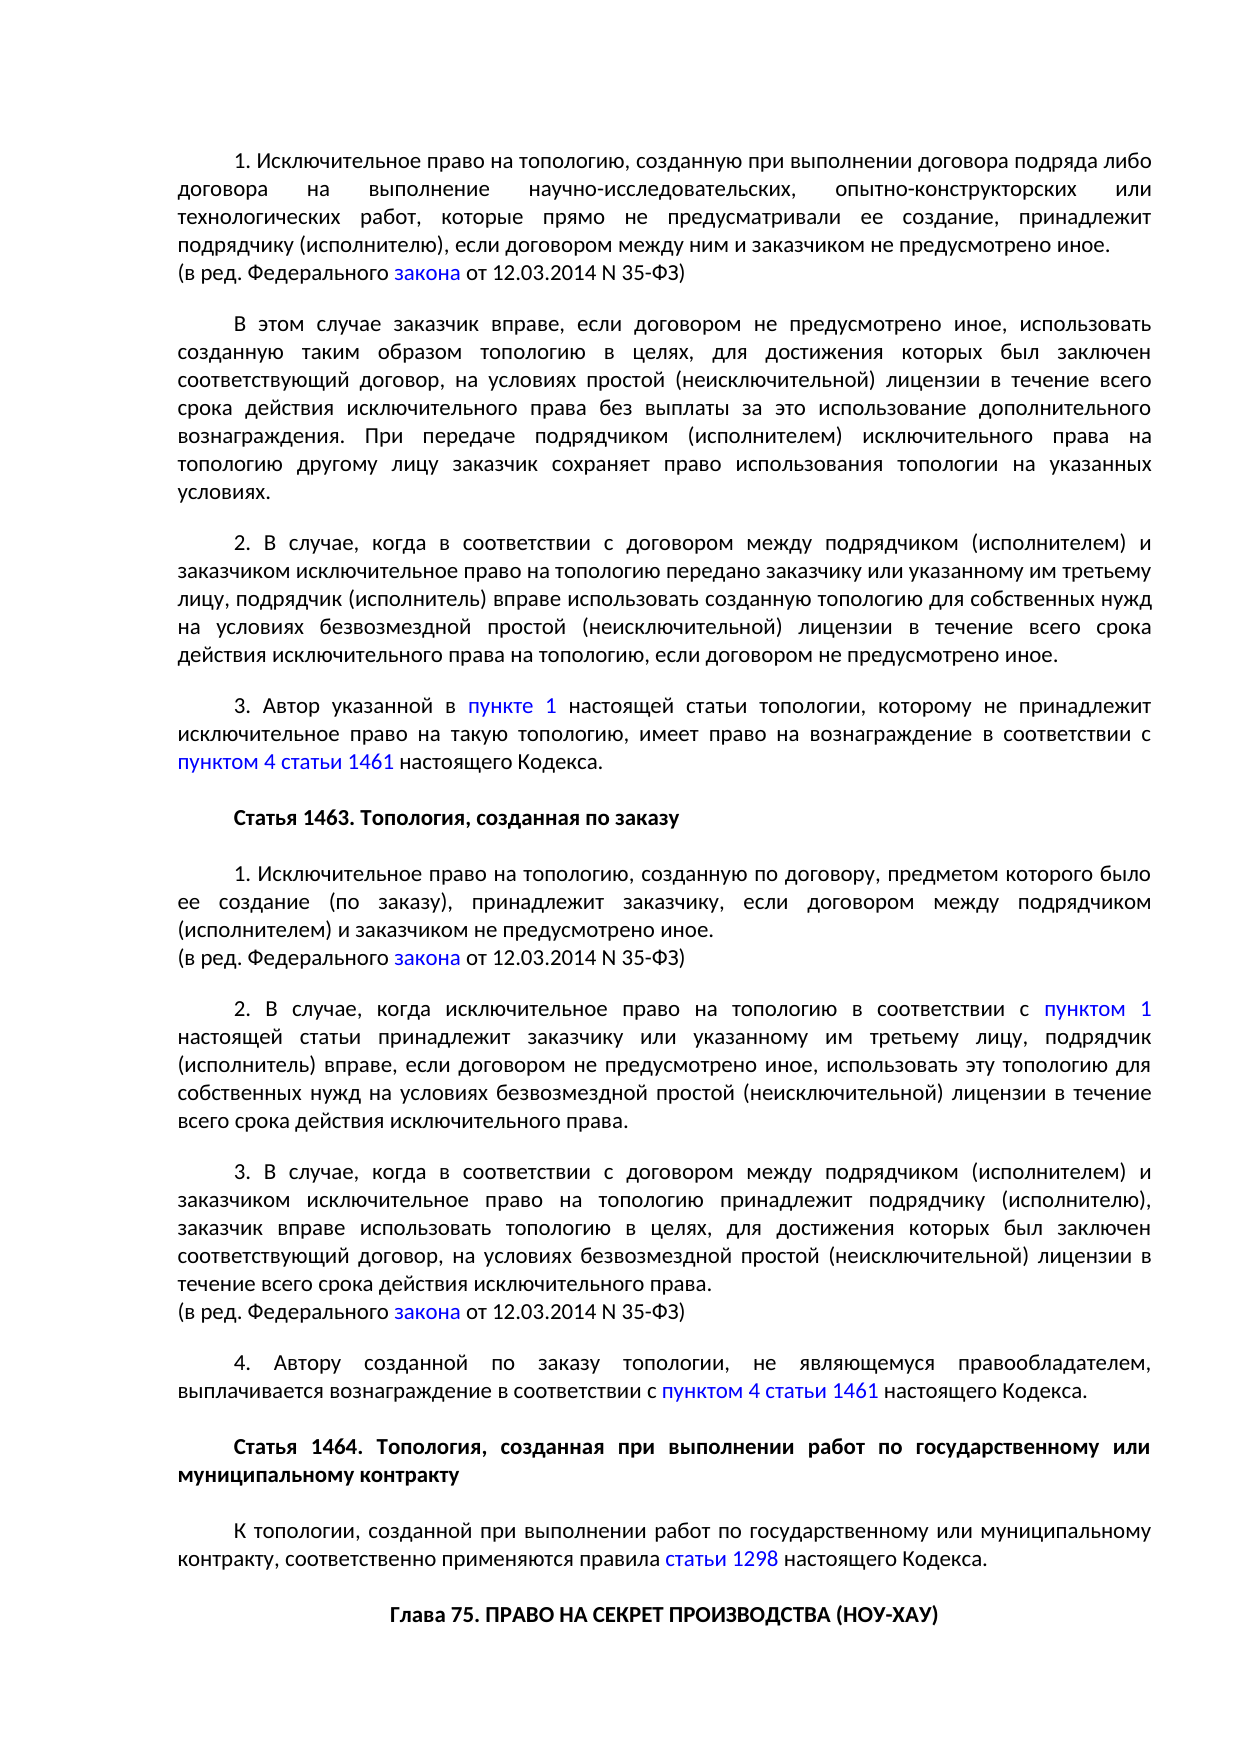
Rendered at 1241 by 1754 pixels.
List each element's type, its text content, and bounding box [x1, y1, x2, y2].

title Статья 1463. Топология, созданная по заказу [177, 803, 1152, 831]
text 4. Автору созданной по заказу топологии, не являющемуся правообладателем, выплачивается вознаграждение в соответствии с пунктом 4 статьи 1461 настоящего Кодекса. [177, 1348, 1152, 1404]
text К топологии, созданной при выполнении работ по государственному или муниципальному контракту, соответственно применяются правила статьи 1298 настоящего Кодекса. [177, 1517, 1152, 1573]
text 1. Исключительное право на топологию, созданную по договору, предметом которого было ее создание (по заказу), принадлежит заказчику, если договором между подрядчиком (исполнителем) и заказчиком не предусмотрено иное. [177, 859, 1152, 943]
text (в ред. Федерального закона от 12.03.2014 N 35-ФЗ) [177, 1297, 1152, 1326]
text 3. В случае, когда в соответствии с договором между подрядчиком (исполнителем) и заказчиком исключительное право на топологию принадлежит подрядчику (исполнителю), заказчик вправе использовать топологию в целях, для достижения которых был заключен соответствующий договор, на условиях безвозмездной простой (неисключительной) лицензии в течение всего срока действия исключительного права. [177, 1157, 1152, 1297]
text 2. В случае, когда в соответствии с договором между подрядчиком (исполнителем) и заказчиком исключительное право на топологию передано заказчику или указанному им третьему лицу, подрядчик (исполнитель) вправе использовать созданную топологию для собственных нужд на условиях безвозмездной простой (неисключительной) лицензии в течение всего срока действия исключительного права на топологию, если договором не предусмотрено иное. [177, 528, 1152, 668]
text (в ред. Федерального закона от 12.03.2014 N 35-ФЗ) [177, 258, 1152, 286]
text 2. В случае, когда исключительное право на топологию в соответствии с пунктом 1 настоящей статьи принадлежит заказчику или указанному им третьему лицу, подрядчик (исполнитель) вправе, если договором не предусмотрено иное, использовать эту топологию для собственных нужд на условиях безвозмездной простой (неисключительной) лицензии в течение всего срока действия исключительного права. [177, 994, 1152, 1134]
text В этом случае заказчик вправе, если договором не предусмотрено иное, использовать созданную таким образом топологию в целях, для достижения которых был заключен соответствующий договор, на условиях простой (неисключительной) лицензии в течение всего срока действия исключительного права без выплаты за это использование дополнительного вознаграждения. При передаче подрядчиком (исполнителем) исключительного права на топологию другому лицу заказчик сохраняет право использования топологии на указанных условиях. [177, 309, 1152, 505]
title Статья 1464. Топология, созданная при выполнении работ по государственному или муниципальному контракту [177, 1432, 1152, 1488]
text 3. Автор указанной в пункте 1 настоящей статьи топологии, которому не принадлежит исключительное право на такую топологию, имеет право на вознаграждение в соответствии с пунктом 4 статьи 1461 настоящего Кодекса. [177, 691, 1152, 775]
text (в ред. Федерального закона от 12.03.2014 N 35-ФЗ) [177, 943, 1152, 971]
text 1. Исключительное право на топологию, созданную при выполнении договора подряда либо договора на выполнение научно-исследовательских, опытно-конструкторских или технологических работ, которые прямо не предусматривали ее создание, принадлежит подрядчику (исполнителю), если договором между ним и заказчиком не предусмотрено иное. [177, 146, 1152, 258]
title Глава 75. ПРАВО НА СЕКРЕТ ПРОИЗВОДСТВА (НОУ-ХАУ) [177, 1601, 1152, 1629]
